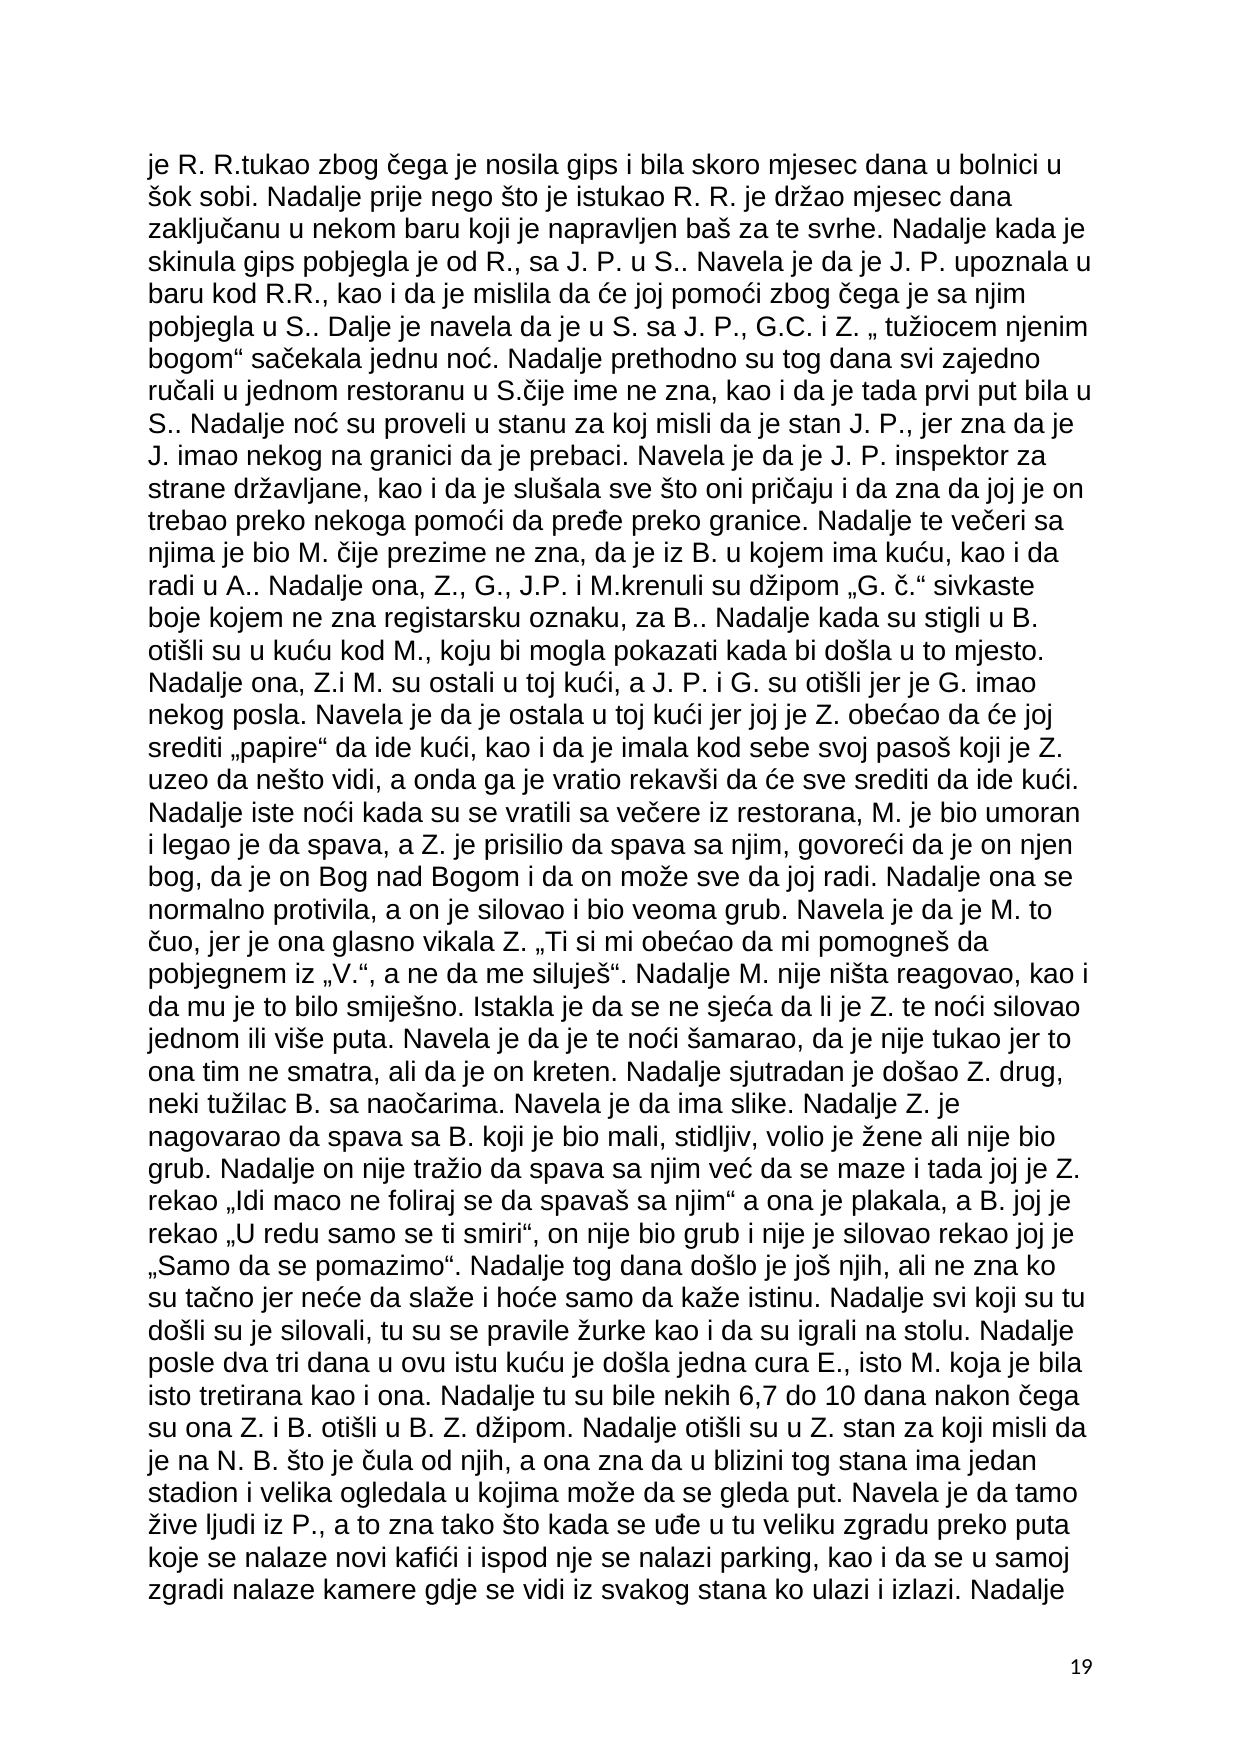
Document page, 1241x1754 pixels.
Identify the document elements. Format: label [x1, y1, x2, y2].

text [148, 148, 1093, 1605]
